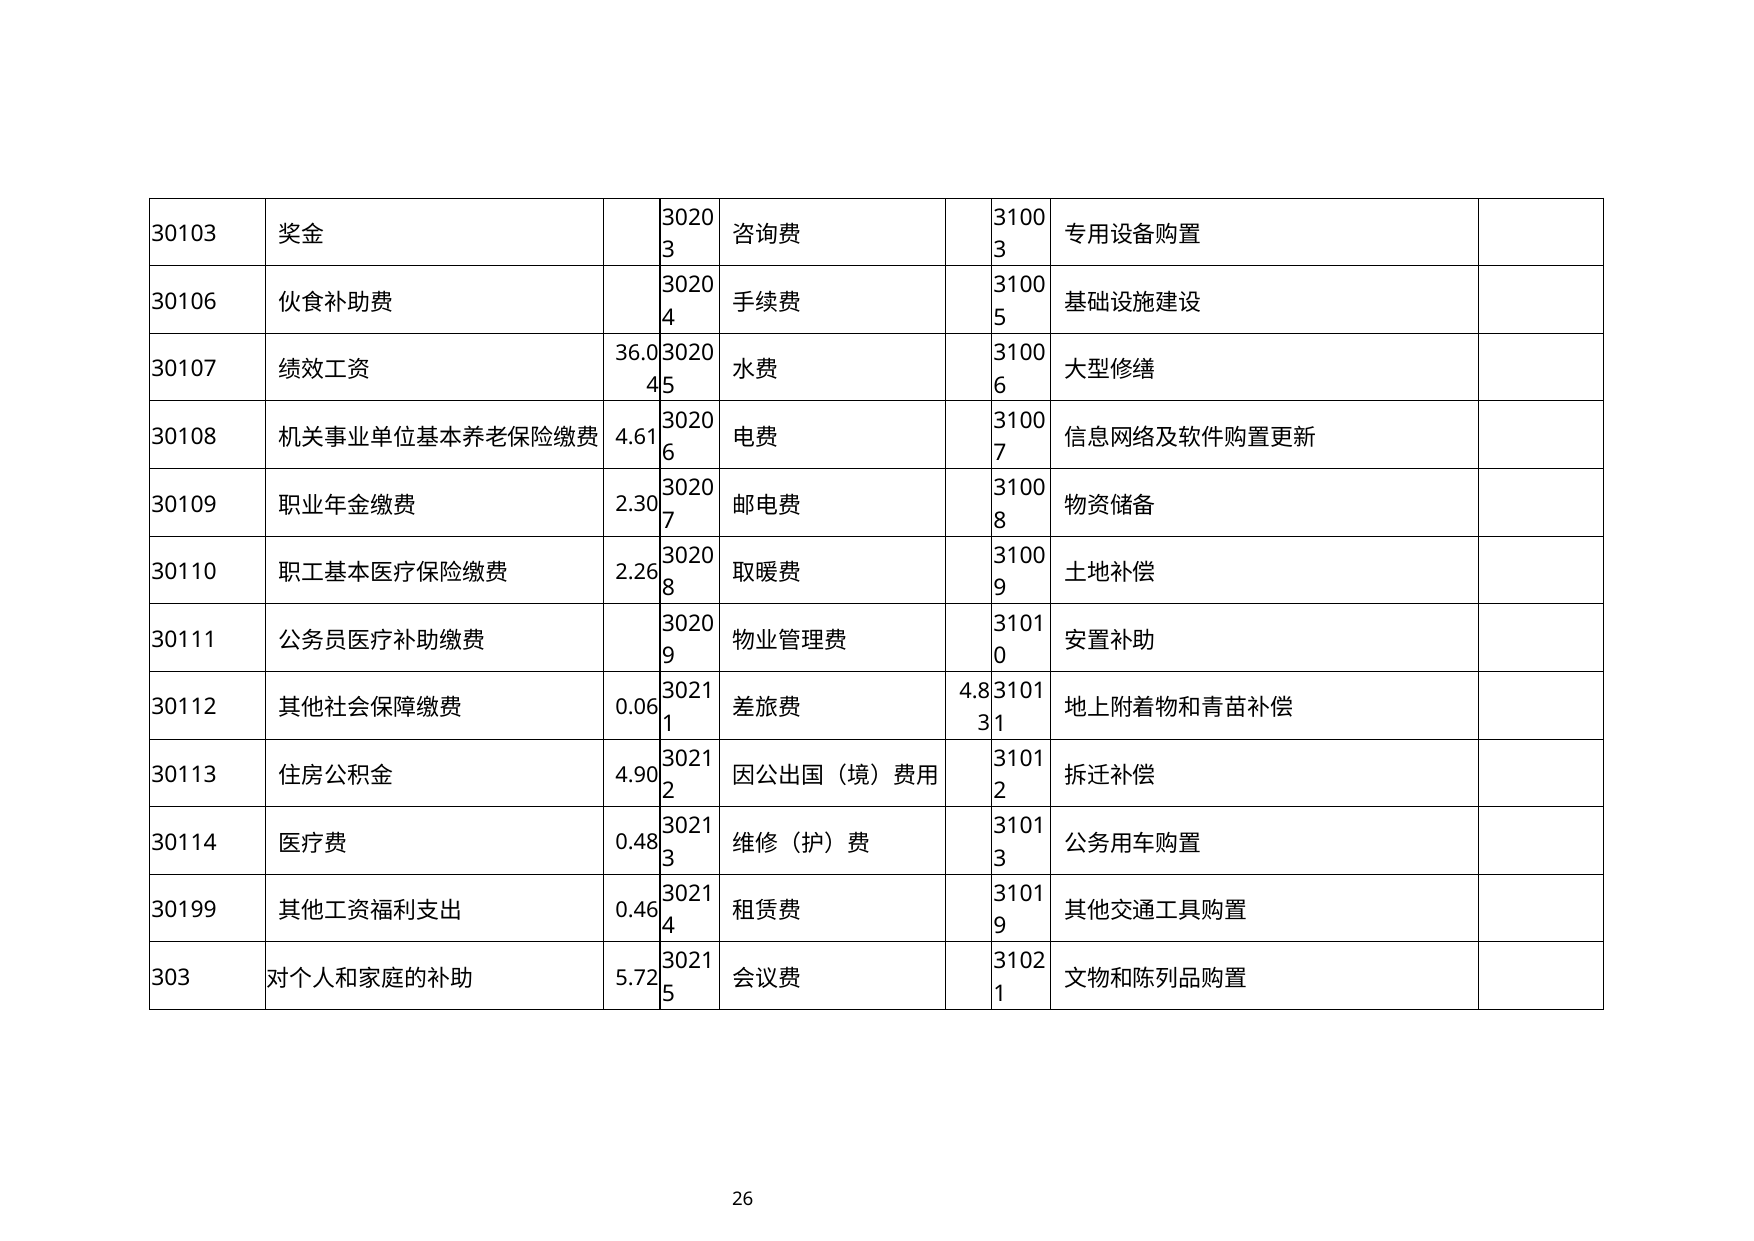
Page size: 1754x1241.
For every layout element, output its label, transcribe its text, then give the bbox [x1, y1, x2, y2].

table_cell 基础设施建设 [1051, 266, 1478, 333]
table_cell [1479, 401, 1603, 468]
table_cell 30106 [150, 266, 265, 333]
table_cell 30109 [150, 469, 265, 536]
table_cell [604, 199, 659, 265]
table_cell 奖金 [266, 199, 603, 265]
table_cell 303 [150, 942, 265, 1009]
table_cell 0.48 [604, 807, 659, 874]
table_cell 31008 [992, 469, 1050, 536]
table_cell 职业年金缴费 [266, 469, 603, 536]
table_cell [604, 604, 659, 671]
table_cell 机关事业单位基本养老保险缴费 [266, 401, 603, 468]
table_cell 30112 [150, 672, 265, 738]
table_cell 对个人和家庭的补助 [266, 942, 603, 1009]
table_cell 租赁费 [720, 875, 945, 941]
table_cell 30114 [150, 807, 265, 874]
table_cell [1479, 199, 1603, 265]
table_cell [946, 604, 991, 671]
table_cell 医疗费 [266, 807, 603, 874]
table_cell 31011 [992, 672, 1050, 738]
table_cell 30103 [150, 199, 265, 265]
table_cell 拆迁补偿 [1051, 740, 1478, 806]
table_cell 30208 [661, 537, 719, 603]
table_cell 30214 [661, 875, 719, 941]
table_cell 住房公积金 [266, 740, 603, 806]
table_cell 30213 [661, 807, 719, 874]
table_cell 专用设备购置 [1051, 199, 1478, 265]
table_cell [946, 537, 991, 603]
table_cell 4.90 [604, 740, 659, 806]
table_cell 30108 [150, 401, 265, 468]
table_cell 大型修缮 [1051, 334, 1478, 400]
table_cell 30211 [661, 672, 719, 738]
table_cell 30205 [661, 334, 719, 400]
table_cell 电费 [720, 401, 945, 468]
table_cell 其他工资福利支出 [266, 875, 603, 941]
table_cell [1479, 875, 1603, 941]
table_cell [946, 740, 991, 806]
table_cell 地上附着物和青苗补偿 [1051, 672, 1478, 738]
table_cell 文物和陈列品购置 [1051, 942, 1478, 1009]
table_cell 差旅费 [720, 672, 945, 738]
table_cell 30203 [661, 199, 719, 265]
table_cell 职工基本医疗保险缴费 [266, 537, 603, 603]
table_cell 4.61 [604, 401, 659, 468]
table_cell [946, 469, 991, 536]
table_cell [1479, 604, 1603, 671]
table_cell 取暖费 [720, 537, 945, 603]
table_cell 绩效工资 [266, 334, 603, 400]
table_cell 31013 [992, 807, 1050, 874]
table_cell 31007 [992, 401, 1050, 468]
table_cell [1479, 266, 1603, 333]
table_cell 31005 [992, 266, 1050, 333]
table_cell 手续费 [720, 266, 945, 333]
table_cell 安置补助 [1051, 604, 1478, 671]
table_cell 30110 [150, 537, 265, 603]
table_cell 公务员医疗补助缴费 [266, 604, 603, 671]
table_cell 邮电费 [720, 469, 945, 536]
table_cell 物业管理费 [720, 604, 945, 671]
table_cell 36.04 [604, 334, 659, 400]
table_cell 会议费 [720, 942, 945, 1009]
table_cell 因公出国（境）费用 [720, 740, 945, 806]
table_cell 30204 [661, 266, 719, 333]
table_cell [946, 199, 991, 265]
table_cell 30206 [661, 401, 719, 468]
table_cell 30215 [661, 942, 719, 1009]
table_cell 0.06 [604, 672, 659, 738]
table_cell 30111 [150, 604, 265, 671]
table_cell 其他社会保障缴费 [266, 672, 603, 738]
table_cell 土地补偿 [1051, 537, 1478, 603]
table_cell 30209 [661, 604, 719, 671]
table_cell [1479, 334, 1603, 400]
table_cell [946, 875, 991, 941]
table_cell 30207 [661, 469, 719, 536]
table_cell [1479, 807, 1603, 874]
table_cell 公务用车购置 [1051, 807, 1478, 874]
table_cell [1479, 740, 1603, 806]
table_cell 伙食补助费 [266, 266, 603, 333]
table_cell [1479, 672, 1603, 738]
table_cell 31003 [992, 199, 1050, 265]
table_cell 水费 [720, 334, 945, 400]
table_cell 其他交通工具购置 [1051, 875, 1478, 941]
table_cell 31006 [992, 334, 1050, 400]
table_cell 30107 [150, 334, 265, 400]
table_cell 31009 [992, 537, 1050, 603]
table_cell [946, 942, 991, 1009]
table_cell 31010 [992, 604, 1050, 671]
table_cell [946, 266, 991, 333]
table_cell [946, 401, 991, 468]
table_cell 2.26 [604, 537, 659, 603]
table_cell 5.72 [604, 942, 659, 1009]
table_cell 维修（护）费 [720, 807, 945, 874]
table_cell 30212 [661, 740, 719, 806]
table_cell [1479, 537, 1603, 603]
table_cell 30199 [150, 875, 265, 941]
table_cell 0.46 [604, 875, 659, 941]
table_cell 31019 [992, 875, 1050, 941]
table_cell 4.83 [946, 672, 991, 738]
table_cell [604, 266, 659, 333]
table_cell 咨询费 [720, 199, 945, 265]
table_cell 31012 [992, 740, 1050, 806]
table_cell [1479, 469, 1603, 536]
table_cell 30113 [150, 740, 265, 806]
table_cell 31021 [992, 942, 1050, 1009]
table_cell 2.30 [604, 469, 659, 536]
table_cell 物资储备 [1051, 469, 1478, 536]
table_cell 信息网络及软件购置更新 [1051, 401, 1478, 468]
table_cell [1479, 942, 1603, 1009]
table_cell [946, 807, 991, 874]
table_cell [946, 334, 991, 400]
